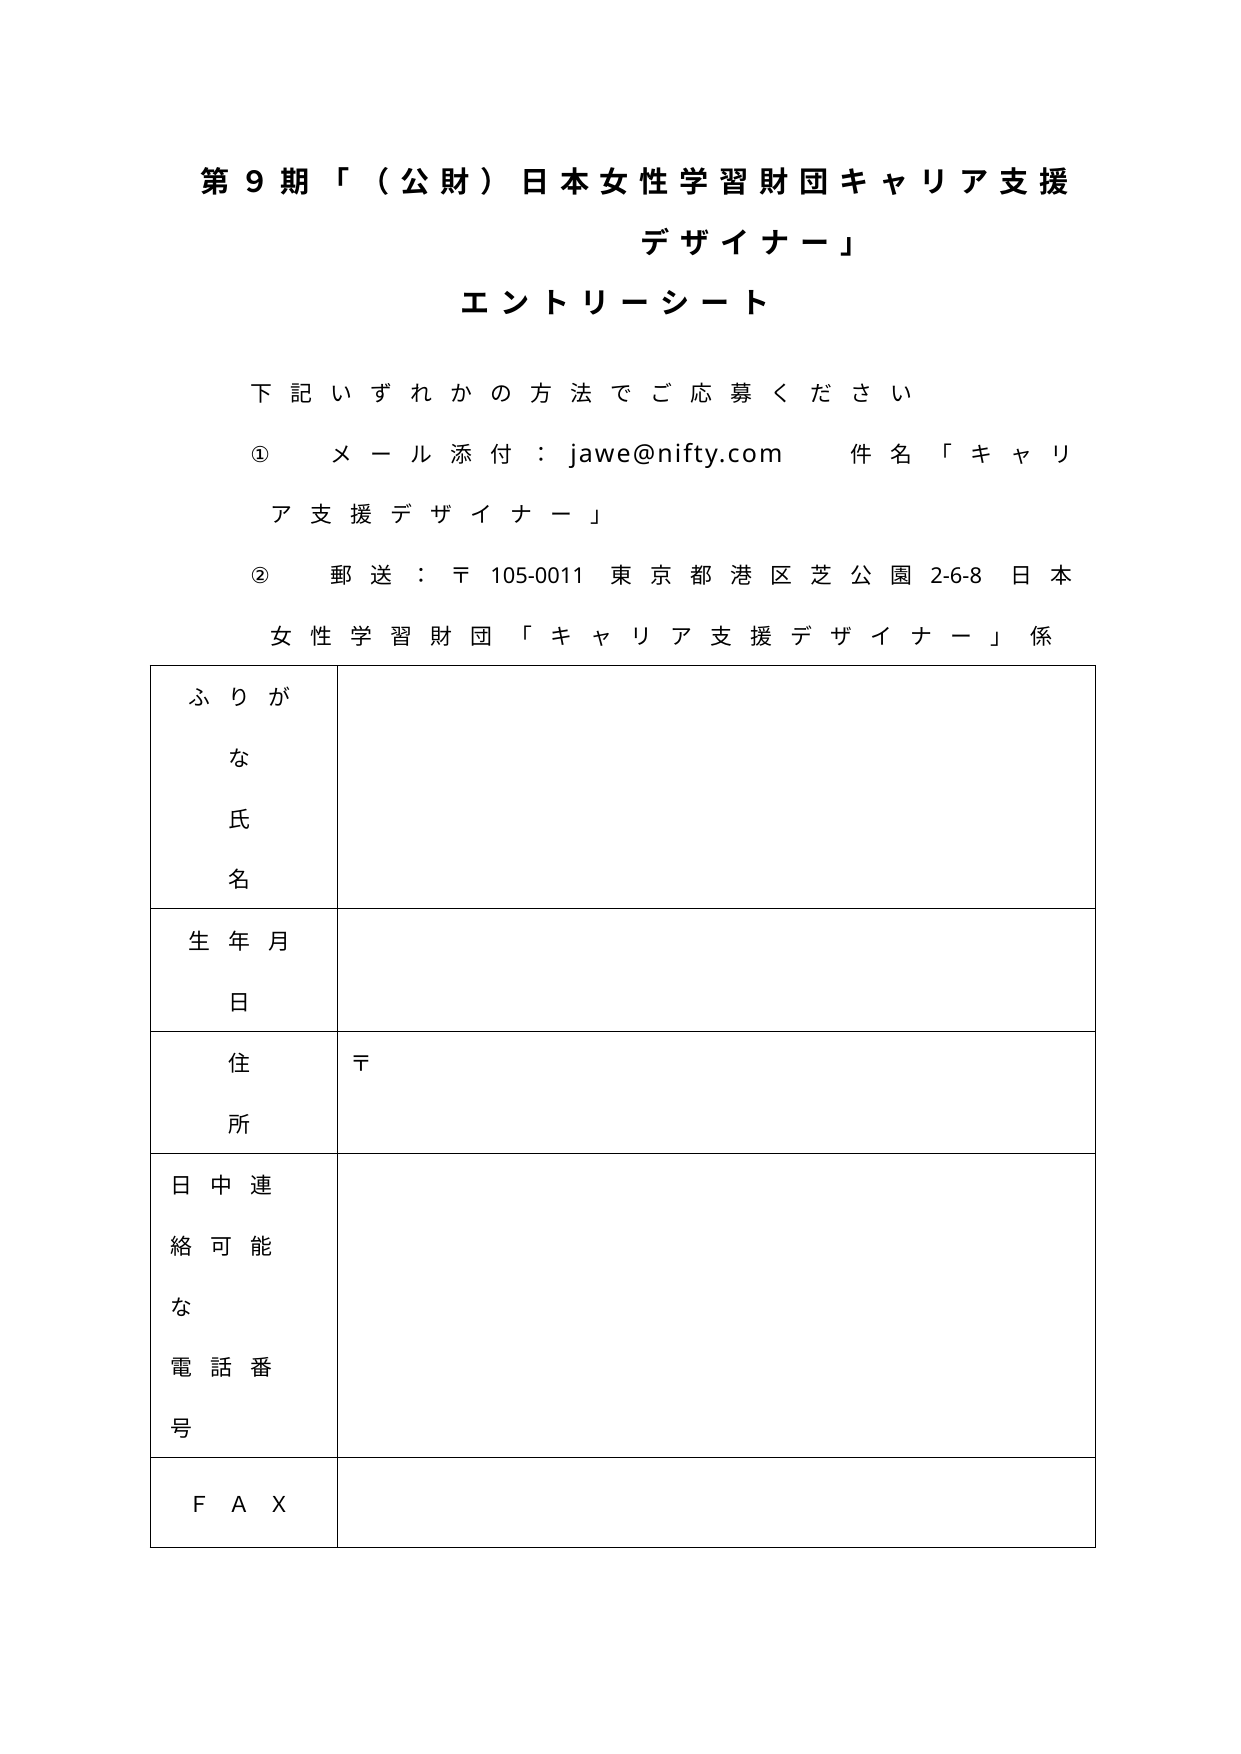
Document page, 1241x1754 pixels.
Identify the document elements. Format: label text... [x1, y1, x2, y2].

text 第９期「（公財）日本女性学習財団キャリア支援デザイナー」 [150, 149, 1090, 271]
table_cell [338, 909, 1095, 1031]
text 下記いずれかの方法でご応募ください [150, 362, 1090, 422]
table_cell 〒 [338, 1032, 1095, 1153]
table_cell 日中連絡可能な 電話番号 [151, 1154, 337, 1457]
table_cell 住 所 [151, 1032, 337, 1153]
list 郵送：〒105-0011 東京都港区芝公園2-6-8 日本女性学習財団「キャリア支援デザイナー」係 [230, 543, 1090, 665]
list メール添付：jawe@nifty.com 件名「キャリア支援デザイナー」 [230, 422, 1090, 543]
table_header [338, 666, 1095, 908]
table_header ふりがな 氏 名 [151, 666, 337, 908]
table_cell 生年月日 [151, 909, 337, 1031]
table_cell [338, 1154, 1095, 1457]
table_cell ＦＡＸ [151, 1458, 337, 1547]
text エントリーシート [150, 271, 1090, 331]
table_cell [338, 1458, 1095, 1547]
